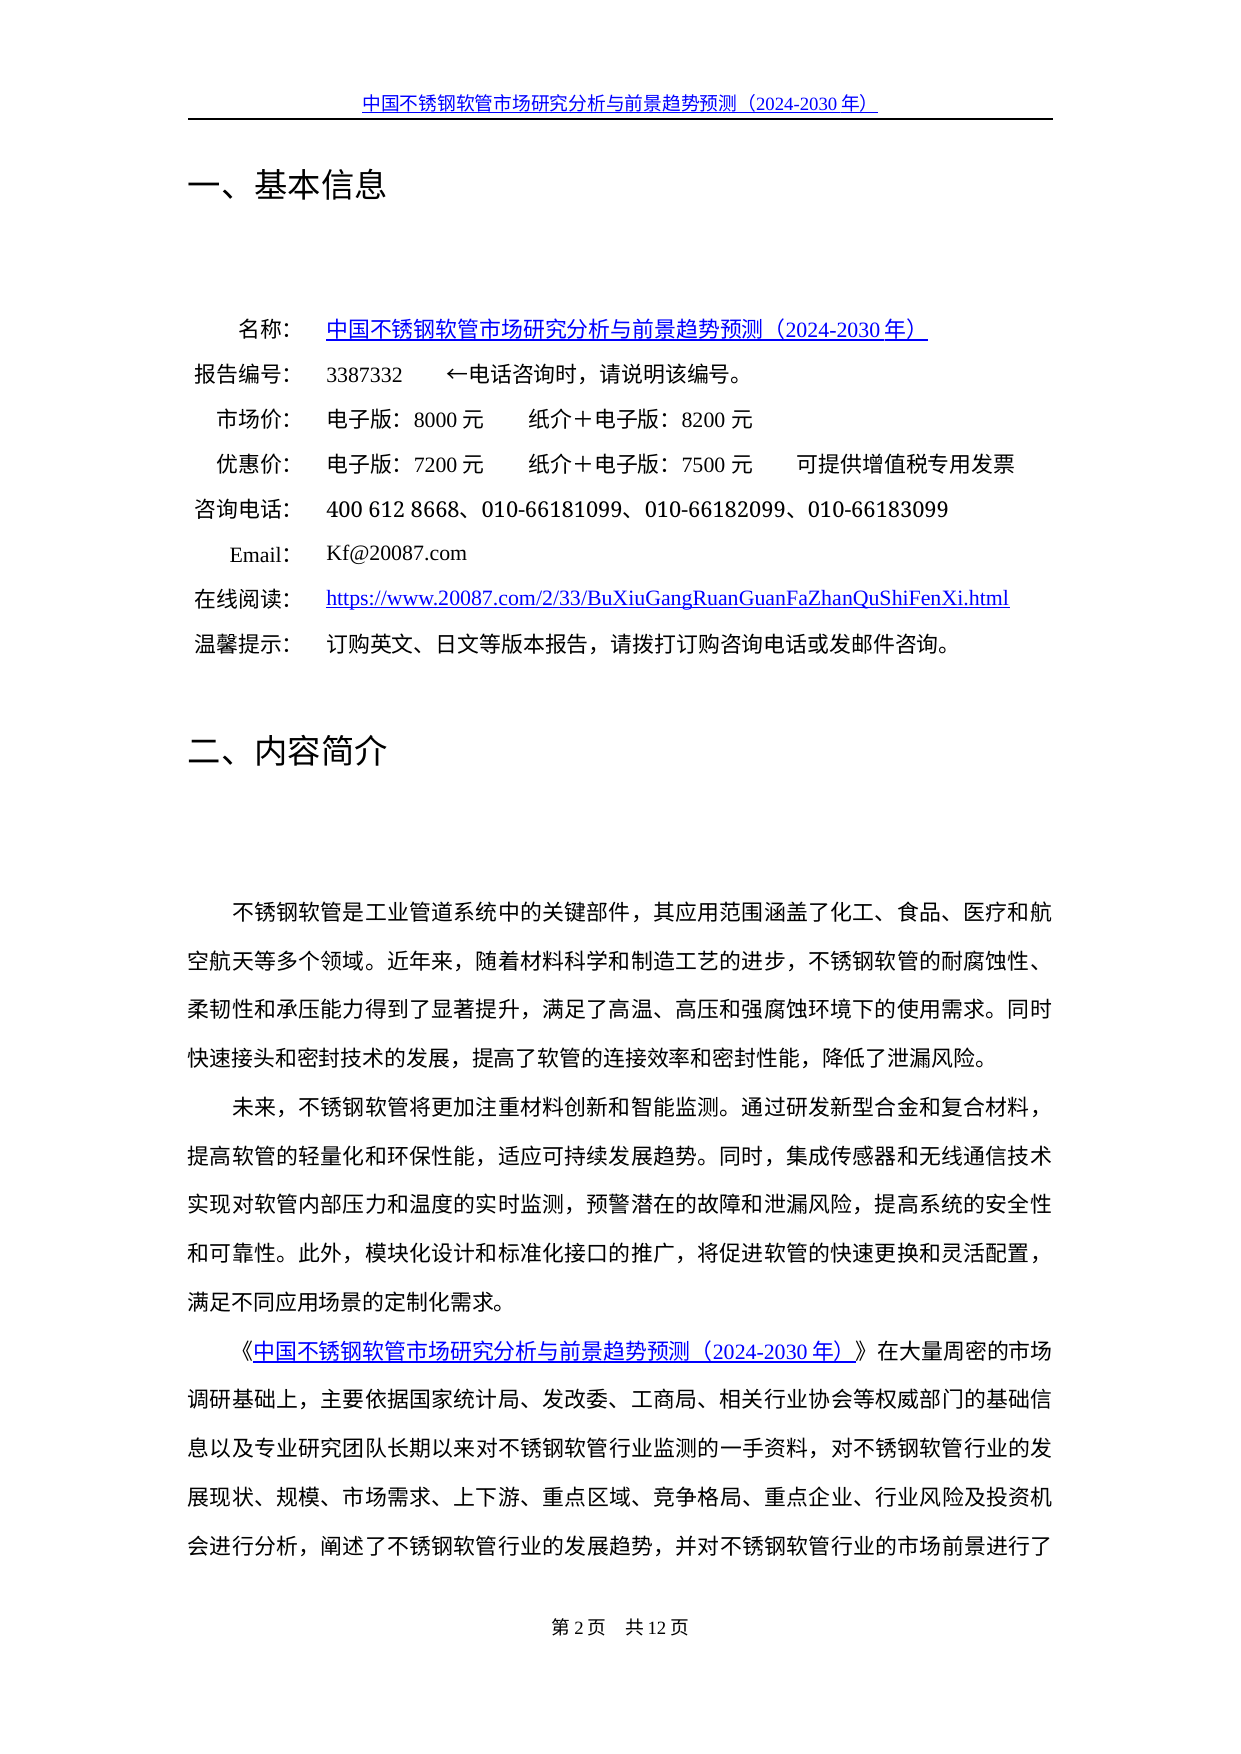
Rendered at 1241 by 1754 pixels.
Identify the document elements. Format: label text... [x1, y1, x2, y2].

table_cell 咨询电话： [167, 492, 315, 537]
title 二、内容简介 [187, 717, 1053, 782]
table_cell 3387332 ←电话咨询时，请说明该编号。 [315, 357, 1073, 402]
table_header 名称： [167, 312, 315, 357]
table_cell Email： [167, 537, 315, 582]
table_cell 优惠价： [167, 447, 315, 492]
table_cell 在线阅读： [167, 582, 315, 627]
table_cell 订购英文、日文等版本报告，请拨打订购咨询电话或发邮件咨询。 [315, 627, 1073, 672]
table_cell 电子版：7200 元 纸介＋电子版：7500 元 可提供增值税专用发票 [315, 447, 1073, 492]
table_cell 市场价： [167, 402, 315, 447]
table_cell Kf@20087.com [315, 537, 1073, 582]
table_cell 电子版：8000 元 纸介＋电子版：8200 元 [315, 402, 1073, 447]
table_cell 400 612 8668、010-66181099、010-66182099、010-66183099 [315, 492, 1073, 537]
table_cell [315, 582, 1073, 627]
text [187, 894, 1053, 1561]
table_cell 报告编号： [167, 357, 315, 402]
table_header 中国不锈钢软管市场研究分析与前景趋势预测（2024-2030年） [315, 312, 1073, 357]
table_cell 温馨提示： [167, 627, 315, 672]
title 一、基本信息 [187, 150, 1053, 215]
